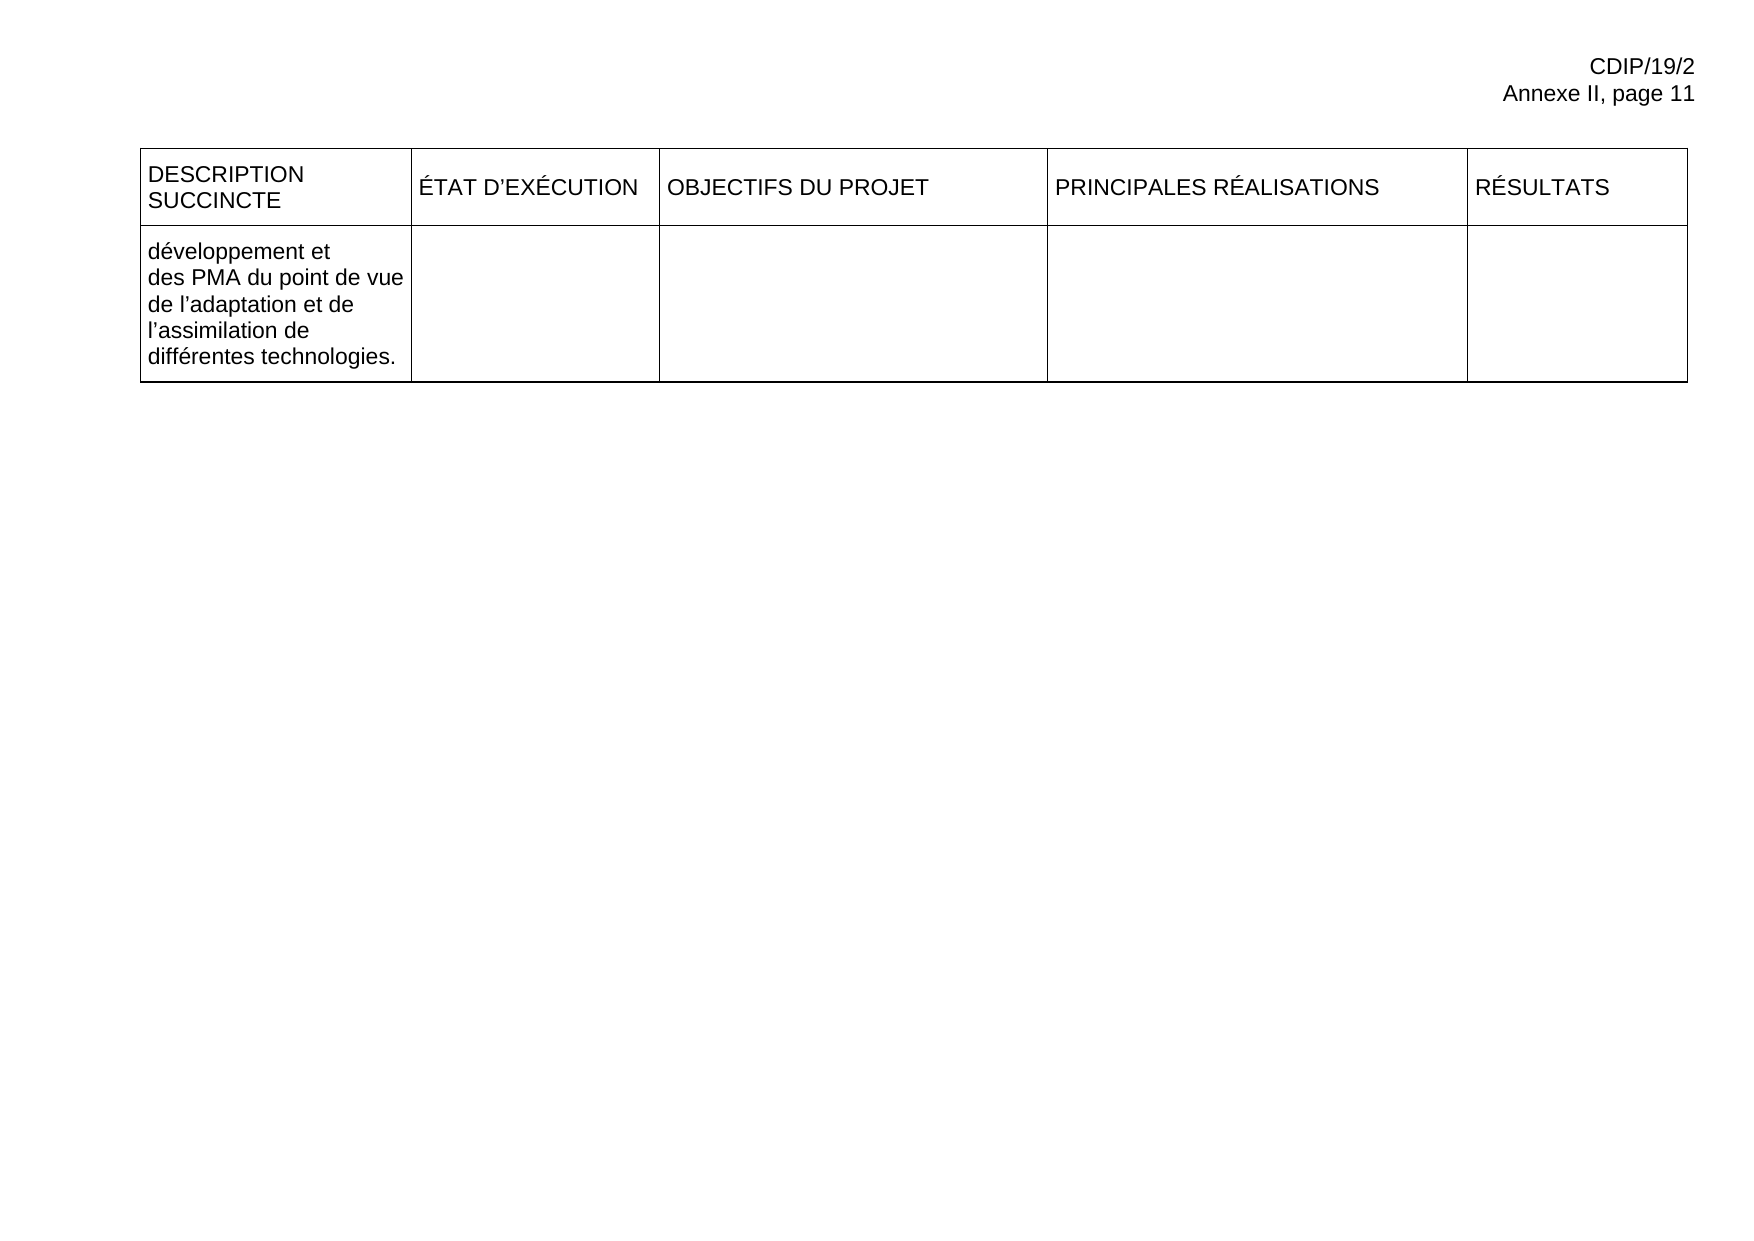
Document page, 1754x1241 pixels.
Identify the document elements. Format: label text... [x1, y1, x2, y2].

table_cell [1468, 226, 1687, 381]
table_header ÉTAT D’EXÉCUTION [412, 149, 659, 225]
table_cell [660, 226, 1047, 381]
table_header PRINCIPALES RÉALISATIONS [1048, 149, 1467, 225]
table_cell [412, 226, 659, 381]
table_header OBJECTIFS DU PROJET [660, 149, 1047, 225]
table_header DESCRIPTION SUCCINCTE [141, 149, 411, 225]
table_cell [1048, 226, 1467, 381]
table_header RÉSULTATS [1468, 149, 1687, 225]
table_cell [141, 226, 411, 381]
